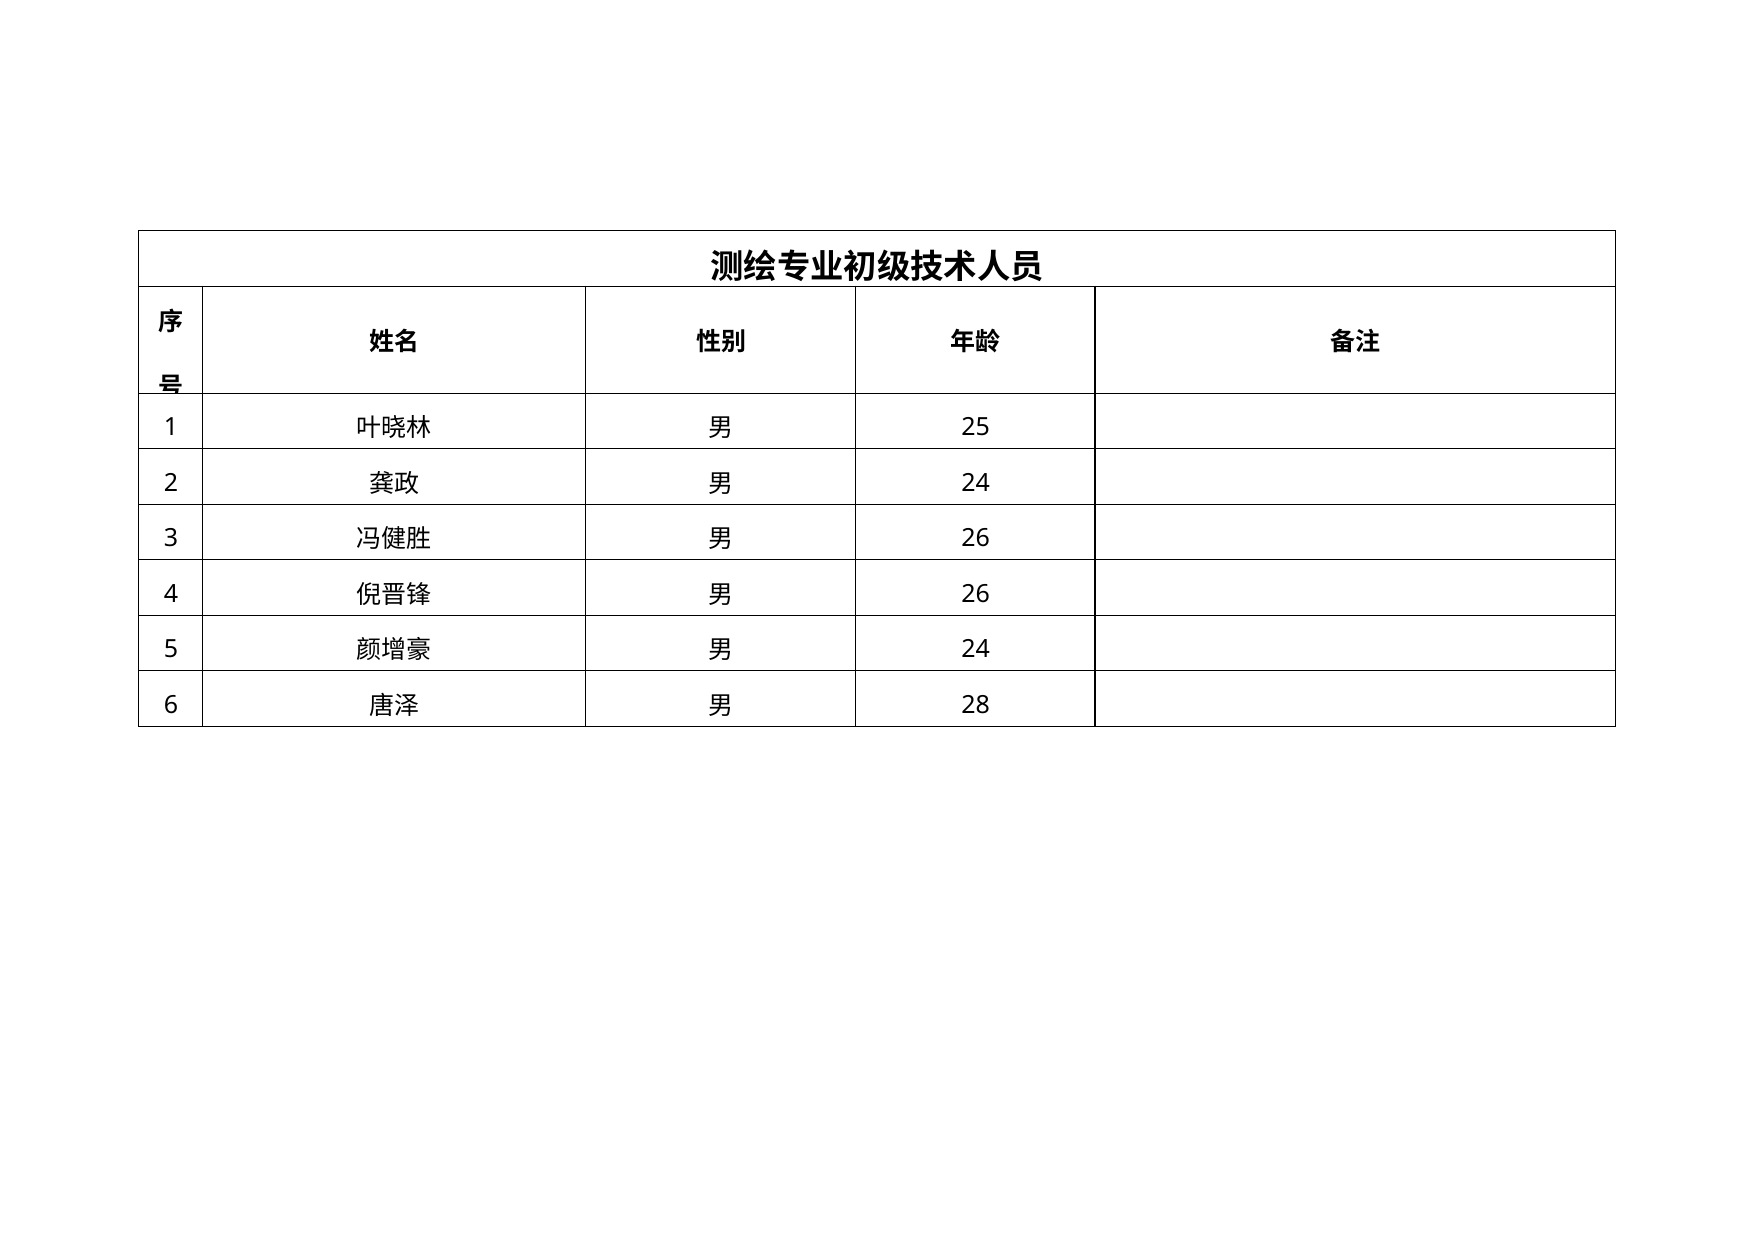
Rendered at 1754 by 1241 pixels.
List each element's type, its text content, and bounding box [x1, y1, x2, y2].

table_cell 倪晋锋 [203, 560, 585, 614]
table_cell 24 [856, 616, 1094, 670]
table_cell 男 [586, 616, 855, 670]
table_cell 备注 [1096, 287, 1615, 392]
table_cell 龚政 [203, 449, 585, 503]
table_cell 姓名 [203, 287, 585, 392]
table_cell 颜增豪 [203, 616, 585, 670]
table_cell 6 [139, 671, 202, 726]
table_cell [1096, 616, 1615, 670]
table_cell 1 [139, 394, 202, 448]
table_cell [1096, 560, 1615, 614]
table_cell 2 [139, 449, 202, 503]
table_cell 男 [586, 505, 855, 559]
table_cell 冯健胜 [203, 505, 585, 559]
table_cell [1096, 505, 1615, 559]
table_cell 男 [586, 394, 855, 448]
table_cell [1096, 394, 1615, 448]
table_cell [1096, 449, 1615, 503]
table_cell 男 [586, 560, 855, 614]
table_cell 男 [586, 449, 855, 503]
table_cell 26 [856, 560, 1094, 614]
table_cell 叶晓林 [203, 394, 585, 448]
table_cell 25 [856, 394, 1094, 448]
table_cell 序 号 [139, 287, 202, 392]
table_cell 年龄 [856, 287, 1094, 392]
table_cell 唐泽 [203, 671, 585, 726]
table_cell 5 [139, 616, 202, 670]
table_cell 3 [139, 505, 202, 559]
table_cell [1096, 671, 1615, 726]
table_cell 26 [856, 505, 1094, 559]
table_cell 24 [856, 449, 1094, 503]
table_header 测绘专业初级技术人员 [139, 231, 1615, 286]
table_cell 性别 [586, 287, 855, 392]
table_cell 28 [856, 671, 1094, 726]
table_cell 4 [139, 560, 202, 614]
table_cell 男 [586, 671, 855, 726]
